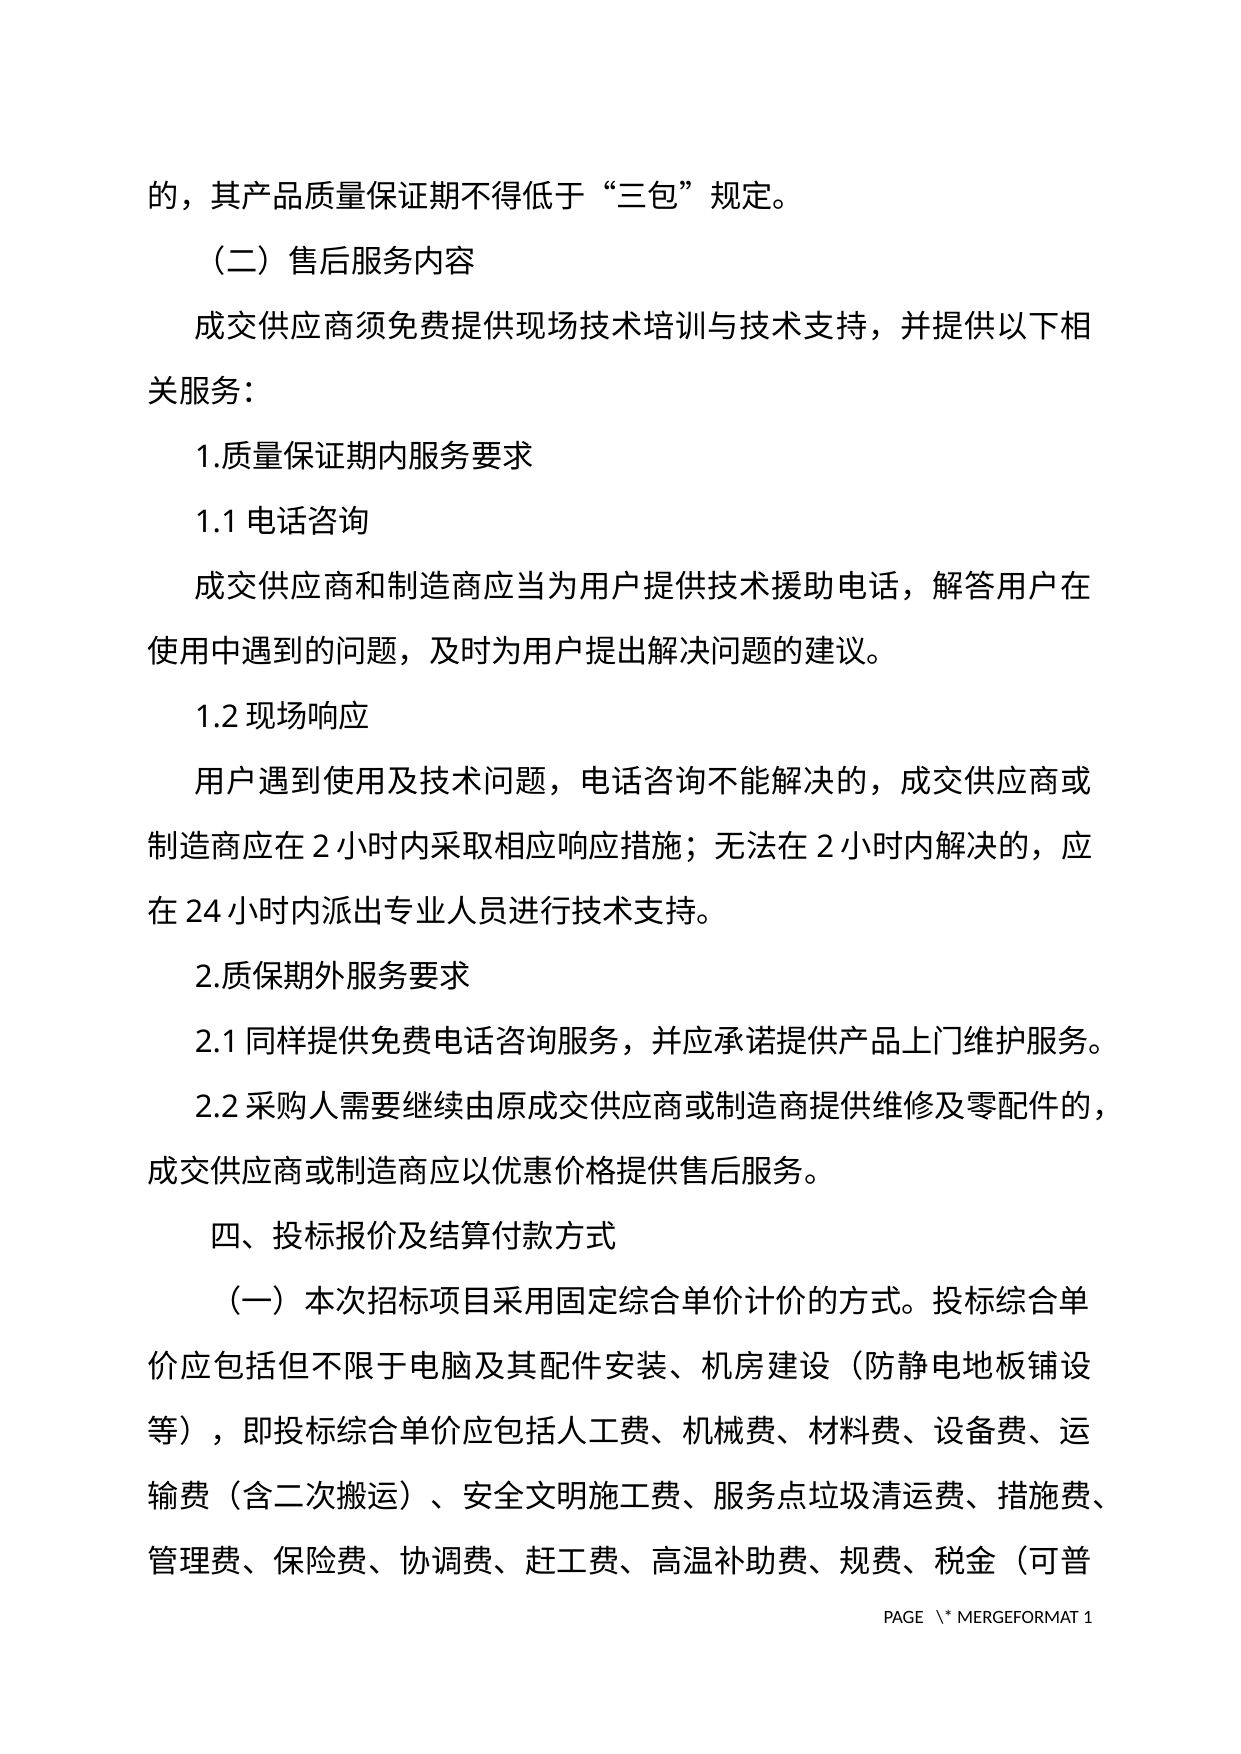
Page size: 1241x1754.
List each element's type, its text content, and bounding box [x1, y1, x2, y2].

text 2.2采购人需要继续由原成交供应商或制造商提供维修及零配件的，成交供应商或制造商应以优惠价格提供售后服务。 [148, 1071, 1092, 1201]
text （二）售后服务内容 [148, 226, 1092, 291]
text 2.质保期外服务要求 [148, 941, 1092, 1006]
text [148, 161, 1092, 226]
text 1.质量保证期内服务要求 [148, 421, 1092, 486]
text 1.1电话咨询 [148, 486, 1092, 551]
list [148, 1266, 1092, 1591]
text 成交供应商须免费提供现场技术培训与技术支持，并提供以下相关服务： [148, 291, 1092, 421]
text 四、投标报价及结算付款方式 [148, 1201, 1092, 1266]
text 2.1同样提供免费电话咨询服务，并应承诺提供产品上门维护服务。 [148, 1006, 1092, 1071]
text 1.2现场响应 [148, 681, 1092, 746]
text 用户遇到使用及技术问题，电话咨询不能解决的，成交供应商或制造商应在2小时内采取相应响应措施；无法在2小时内解决的，应在24小时内派出专业人员进行技术支持。 [148, 746, 1092, 941]
text 成交供应商和制造商应当为用户提供技术援助电话，解答用户在使用中遇到的问题，及时为用户提出解决问题的建议。 [148, 551, 1092, 681]
